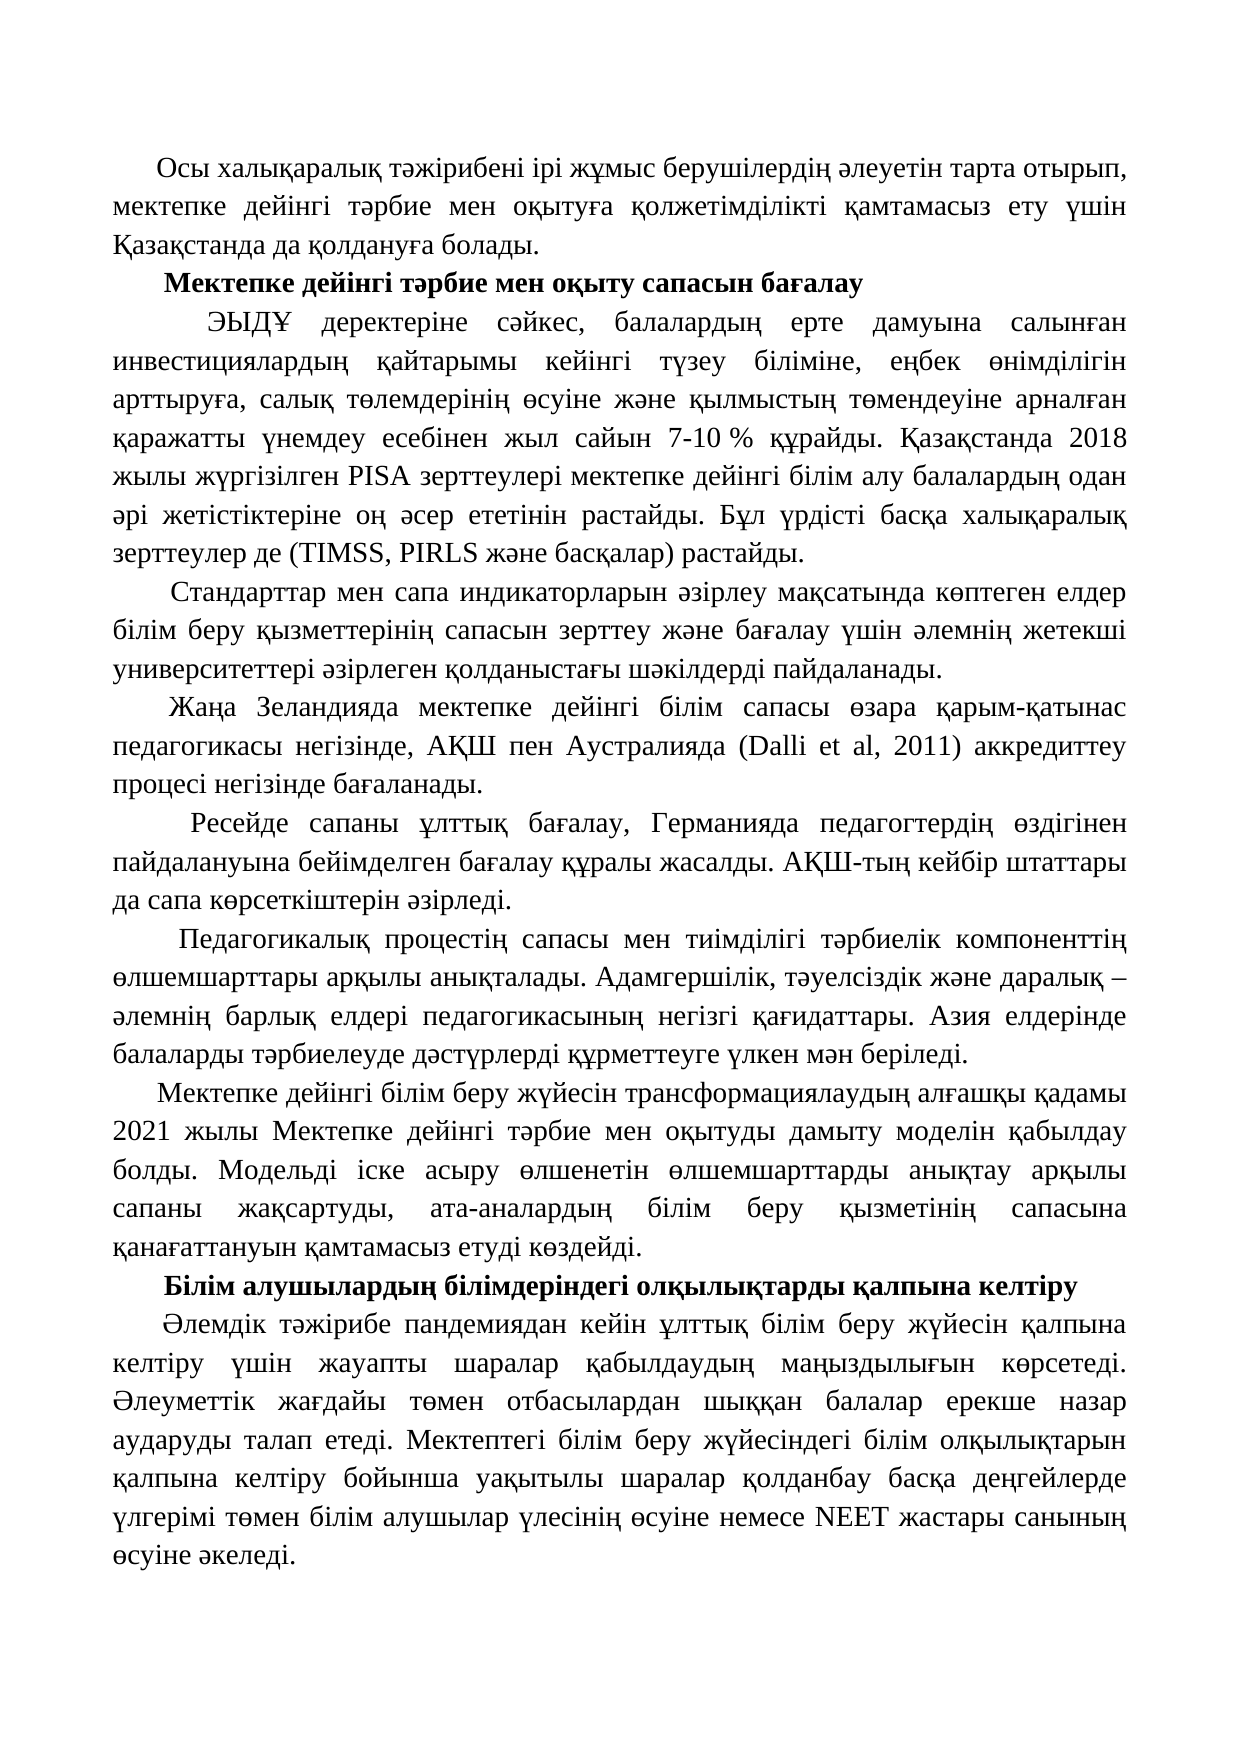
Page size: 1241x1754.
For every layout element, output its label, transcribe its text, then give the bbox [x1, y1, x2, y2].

text Білім алушылардың білімдеріндегі олқылықтарды қалпына келтіру [112, 1268, 1128, 1301]
text Осы халықаралық тәжірибені ірі жұмыс берушілердің әлеуетін тарта отырып, мектепке дейінгі тәрбие мен оқытуға қолжетімділікті қамтамасыз ету үшін Қазақстанда да қолдануға болады. [112, 150, 1128, 261]
text Жаңа Зеландияда мектепке дейінгі білім сапасы өзара қарым-қатынас педагогикасы негізінде, АҚШ пен Аустралияда (Dalli et al, 2011) аккредиттеу процесі негізінде бағаланады. [112, 689, 1128, 800]
text Педагогикалық процестің сапасы мен тиімділігі тәрбиелік компоненттің өлшемшарттары арқылы анықталады. Адамгершілік, тәуелсіздік және даралық –әлемнің барлық елдері педагогикасының негізгі қағидаттары. Азия елдерінде балаларды тәрбиелеуде дәстүрлерді құрметтеуге үлкен мән беріледі. [112, 921, 1128, 1070]
text Стандарттар мен сапа индикаторларын әзірлеу мақсатында көптеген елдер білім беру қызметтерінің сапасын зерттеу және бағалау үшін әлемнің жетекші университеттері әзірлеген қолданыстағы шәкілдерді пайдаланады. [112, 574, 1128, 684]
text Ресейде сапаны ұлттық бағалау, Германияда педагогтердің өздігінен пайдалануына бейімделген бағалау құралы жасалды. АҚШ-тың кейбір штаттары да сапа көрсеткіштерін әзірледі. [112, 805, 1128, 916]
text ЭЫДҰ деректеріне сәйкес, балалардың ерте дамуына салынған инвестициялардың қайтарымы кейінгі түзеу біліміне, еңбек өнімділігін арттыруға, салық төлемдерінің өсуіне және қылмыстың төмендеуіне арналған қаражатты үнемдеу есебінен жыл сайын 7-10 % құрайды. Қазақстанда 2018 жылы жүргізілген PISA зерттеулері мектепке дейінгі білім алу балалардың одан әрі жетістіктеріне оң әсер ететінін растайды. Бұл үрдісті басқа халықаралық зерттеулер де (TIMSS, PIRLS және басқалар) растайды. [112, 304, 1128, 569]
text Мектепке дейінгі білім беру жүйесін трансформациялаудың алғашқы қадамы 2021 жылы Мектепке дейінгі тәрбие мен оқытуды дамыту моделін қабылдау болды. Модельді іске асыру өлшенетін өлшемшарттарды анықтау арқылы сапаны жақсартуды, ата-аналардың білім беру қызметінің сапасына қанағаттануын қамтамасыз етуді көздейді. [112, 1075, 1128, 1263]
text Мектепке дейінгі тәрбие мен оқыту сапасын бағалау [112, 266, 1128, 299]
text Әлемдік тәжірибе пандемиядан кейін ұлттық білім беру жүйесін қалпына келтіру үшін жауапты шаралар қабылдаудың маңыздылығын көрсетеді. Әлеуметтік жағдайы төмен отбасылардан шыққан балалар ерекше назар аударуды талап етеді. Мектептегі білім беру жүйесіндегі білім олқылықтарын қалпына келтіру бойынша уақытылы шаралар қолданбау басқа деңгейлерде үлгерімі төмен білім алушылар үлесінің өсуіне немесе NEET жастары санының өсуіне әкеледі. [112, 1306, 1128, 1571]
